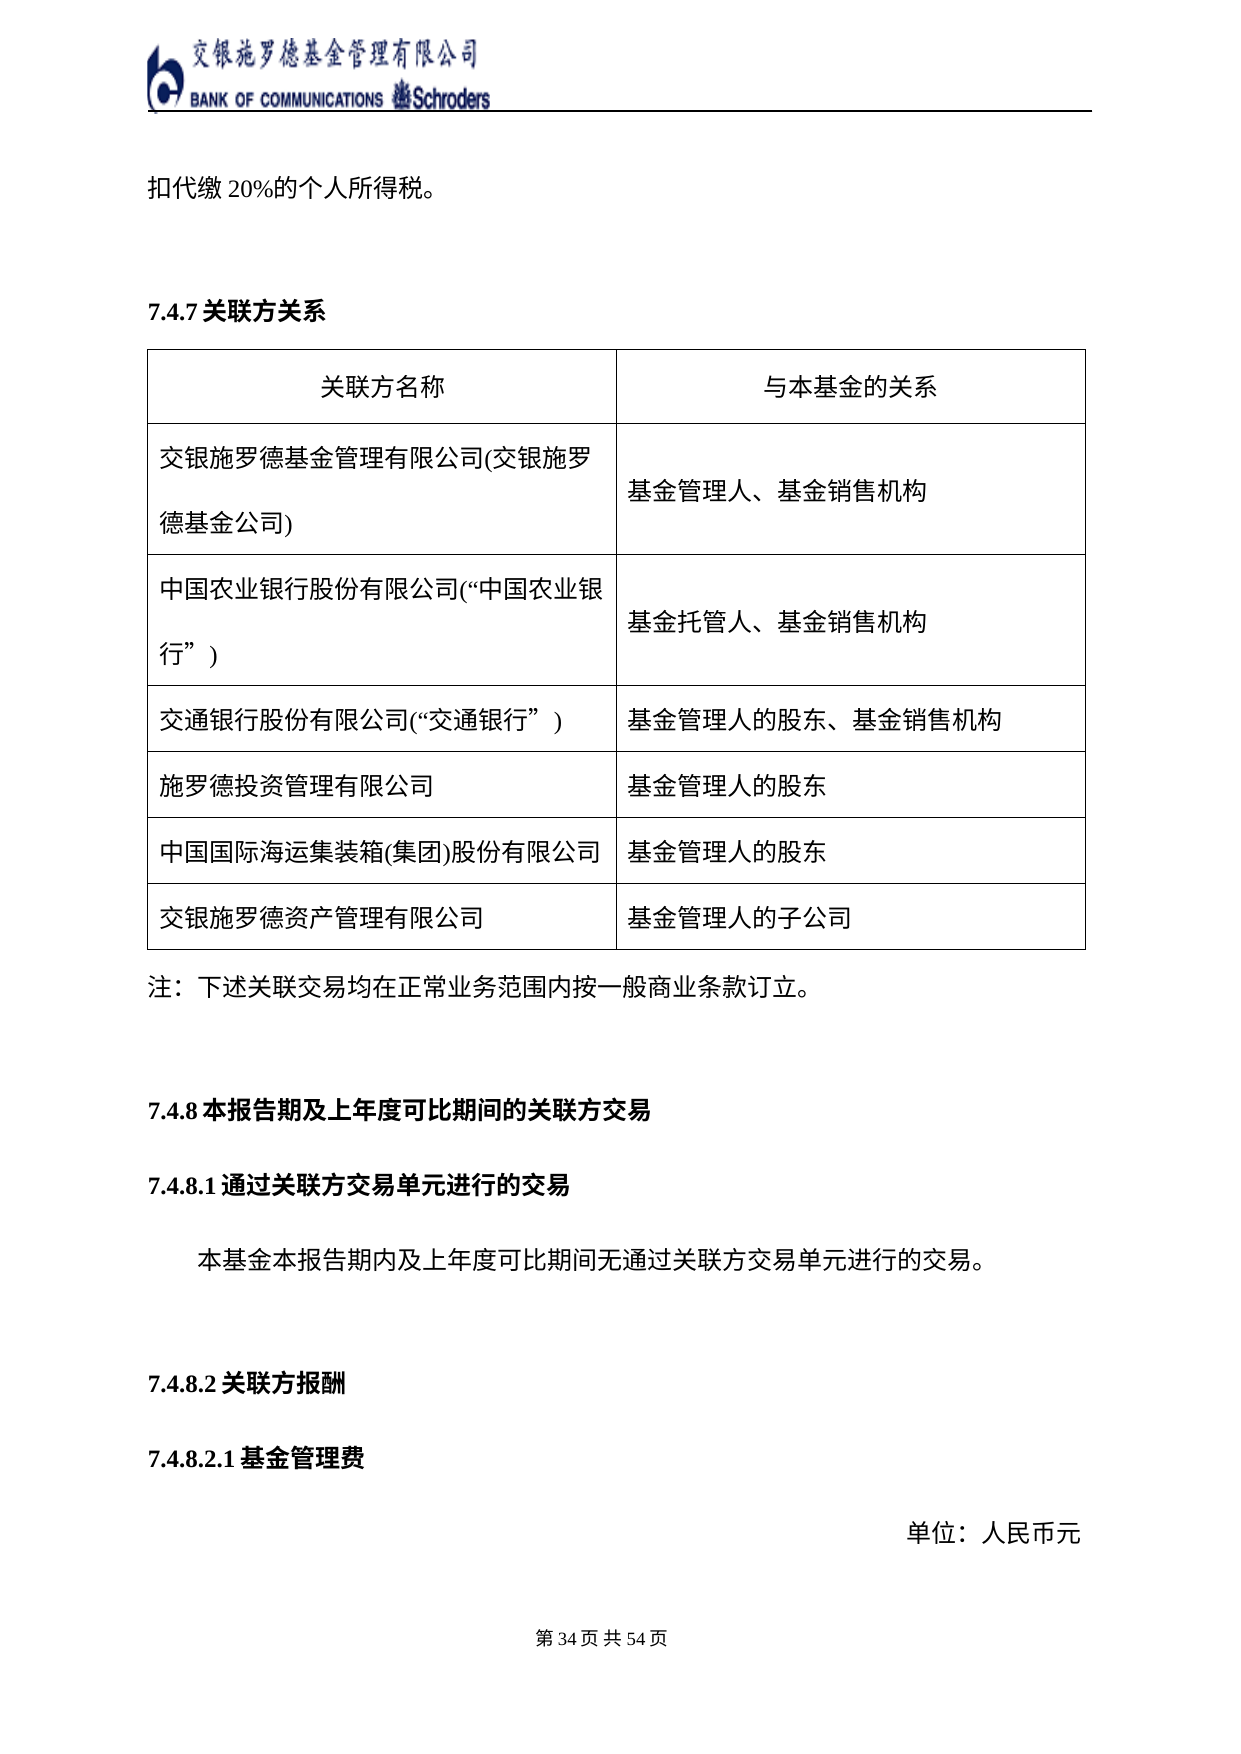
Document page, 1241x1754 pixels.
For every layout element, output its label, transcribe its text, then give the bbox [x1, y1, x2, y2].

subtitle 7.4.8.2.1基金管理费 [148, 1424, 1092, 1489]
table_cell 基金管理人的股东 [617, 752, 1085, 817]
table_cell 交银施罗德基金管理有限公司(交银施罗德基金公司) [148, 424, 616, 554]
table_header 关联方名称 [148, 350, 616, 423]
table_cell 中国国际海运集装箱(集团)股份有限公司 [148, 818, 616, 883]
picture [147, 38, 490, 114]
table_cell 交通银行股份有限公司(“交通银行”) [148, 686, 616, 751]
subtitle 7.4.7关联方关系 [148, 277, 1092, 342]
table_cell 中国农业银行股份有限公司(“中国农业银行”) [148, 555, 616, 685]
table_cell 基金管理人、基金销售机构 [617, 424, 1085, 554]
table_cell 基金管理人的股东 [617, 818, 1085, 883]
text 注：下述关联交易均在正常业务范围内按一般商业条款订立。 [148, 953, 1092, 1018]
text 单位：人民币元 [148, 1499, 1082, 1564]
table_header 与本基金的关系 [617, 350, 1085, 423]
table_cell 基金管理人的子公司 [617, 884, 1085, 949]
table_cell 交银施罗德资产管理有限公司 [148, 884, 616, 949]
table_cell 基金管理人的股东、基金销售机构 [617, 686, 1085, 751]
text 本基金本报告期内及上年度可比期间无通过关联方交易单元进行的交易。 [148, 1226, 1092, 1291]
table_cell 基金托管人、基金销售机构 [617, 555, 1085, 685]
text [148, 154, 1092, 219]
table_cell 施罗德投资管理有限公司 [148, 752, 616, 817]
subtitle 7.4.8本报告期及上年度可比期间的关联方交易 [148, 1076, 1092, 1141]
subtitle 7.4.8.2关联方报酬 [148, 1349, 1092, 1414]
subtitle 7.4.8.1通过关联方交易单元进行的交易 [148, 1151, 1092, 1216]
